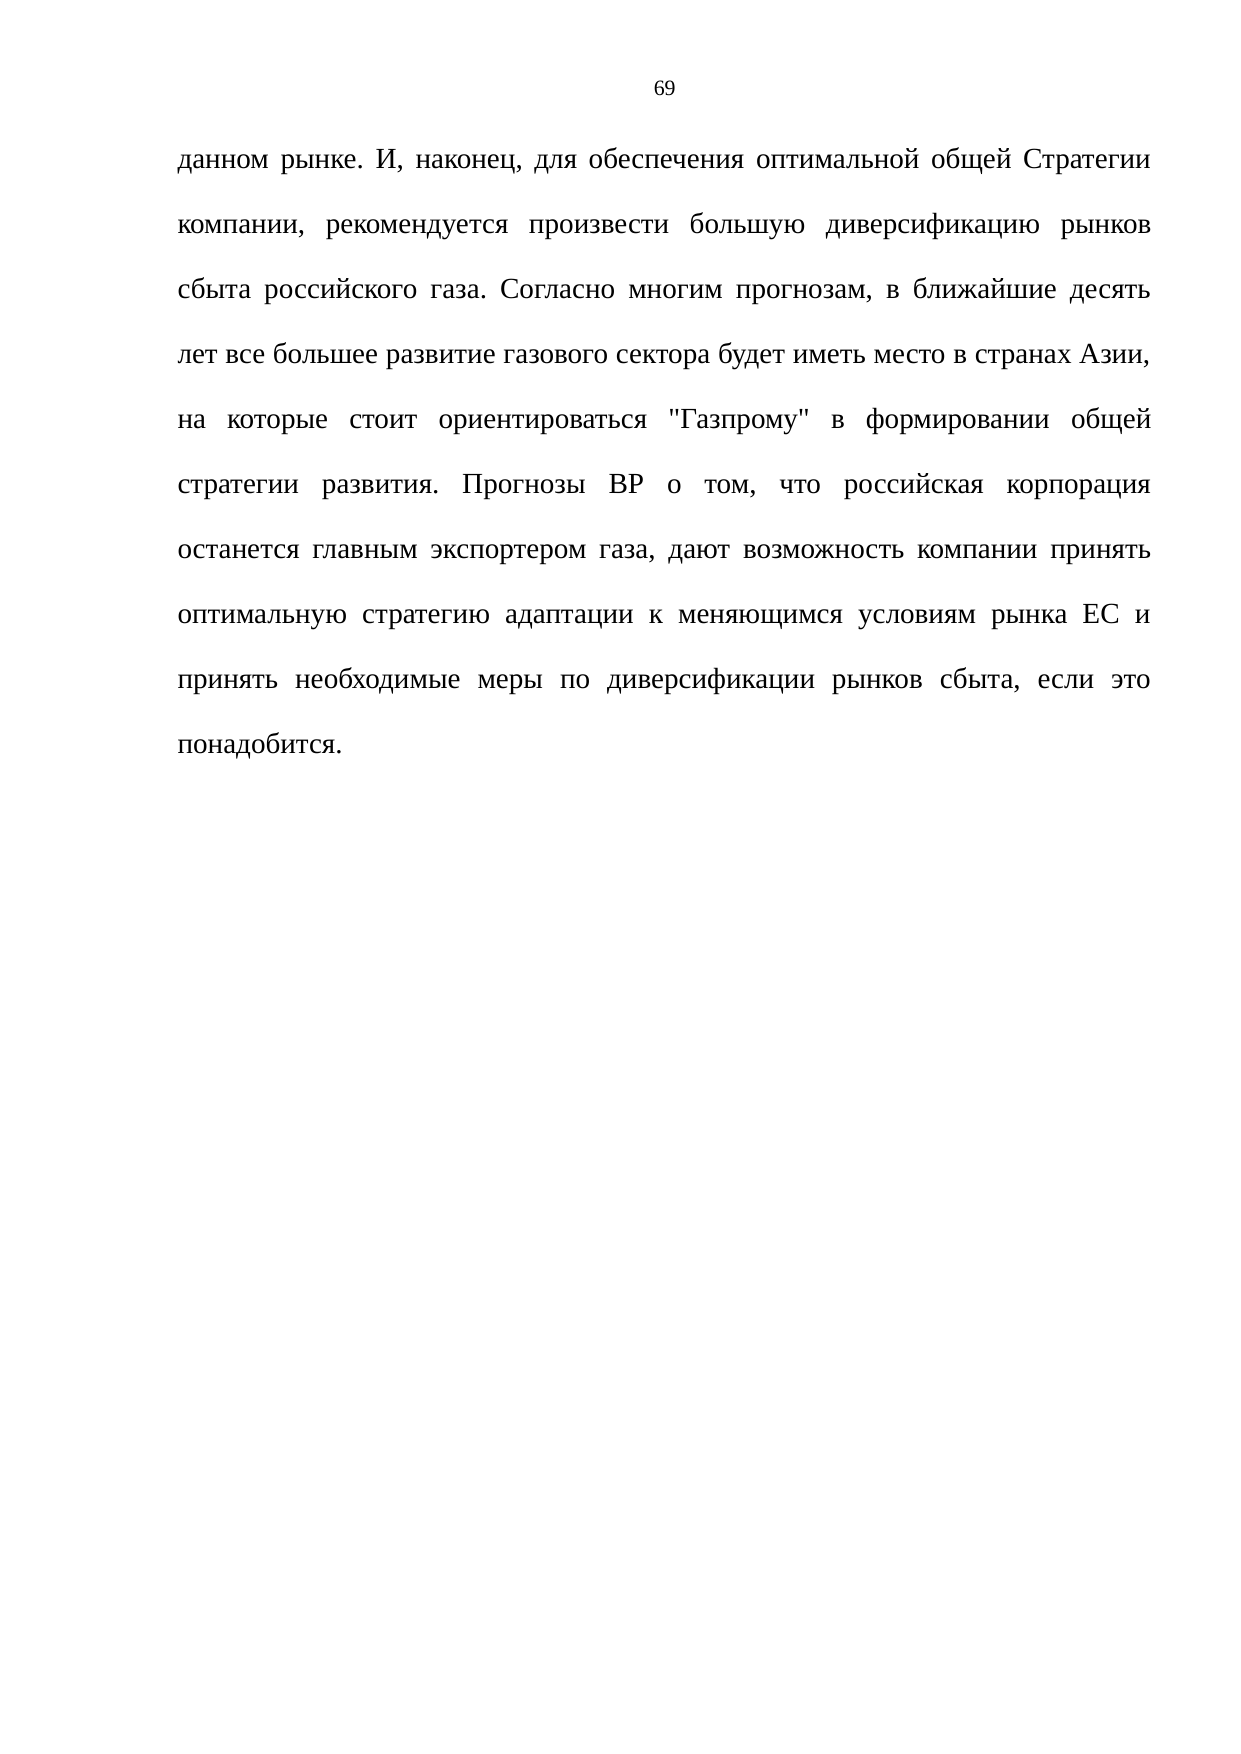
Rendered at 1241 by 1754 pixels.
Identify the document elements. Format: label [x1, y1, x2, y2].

text [177, 125, 1152, 775]
